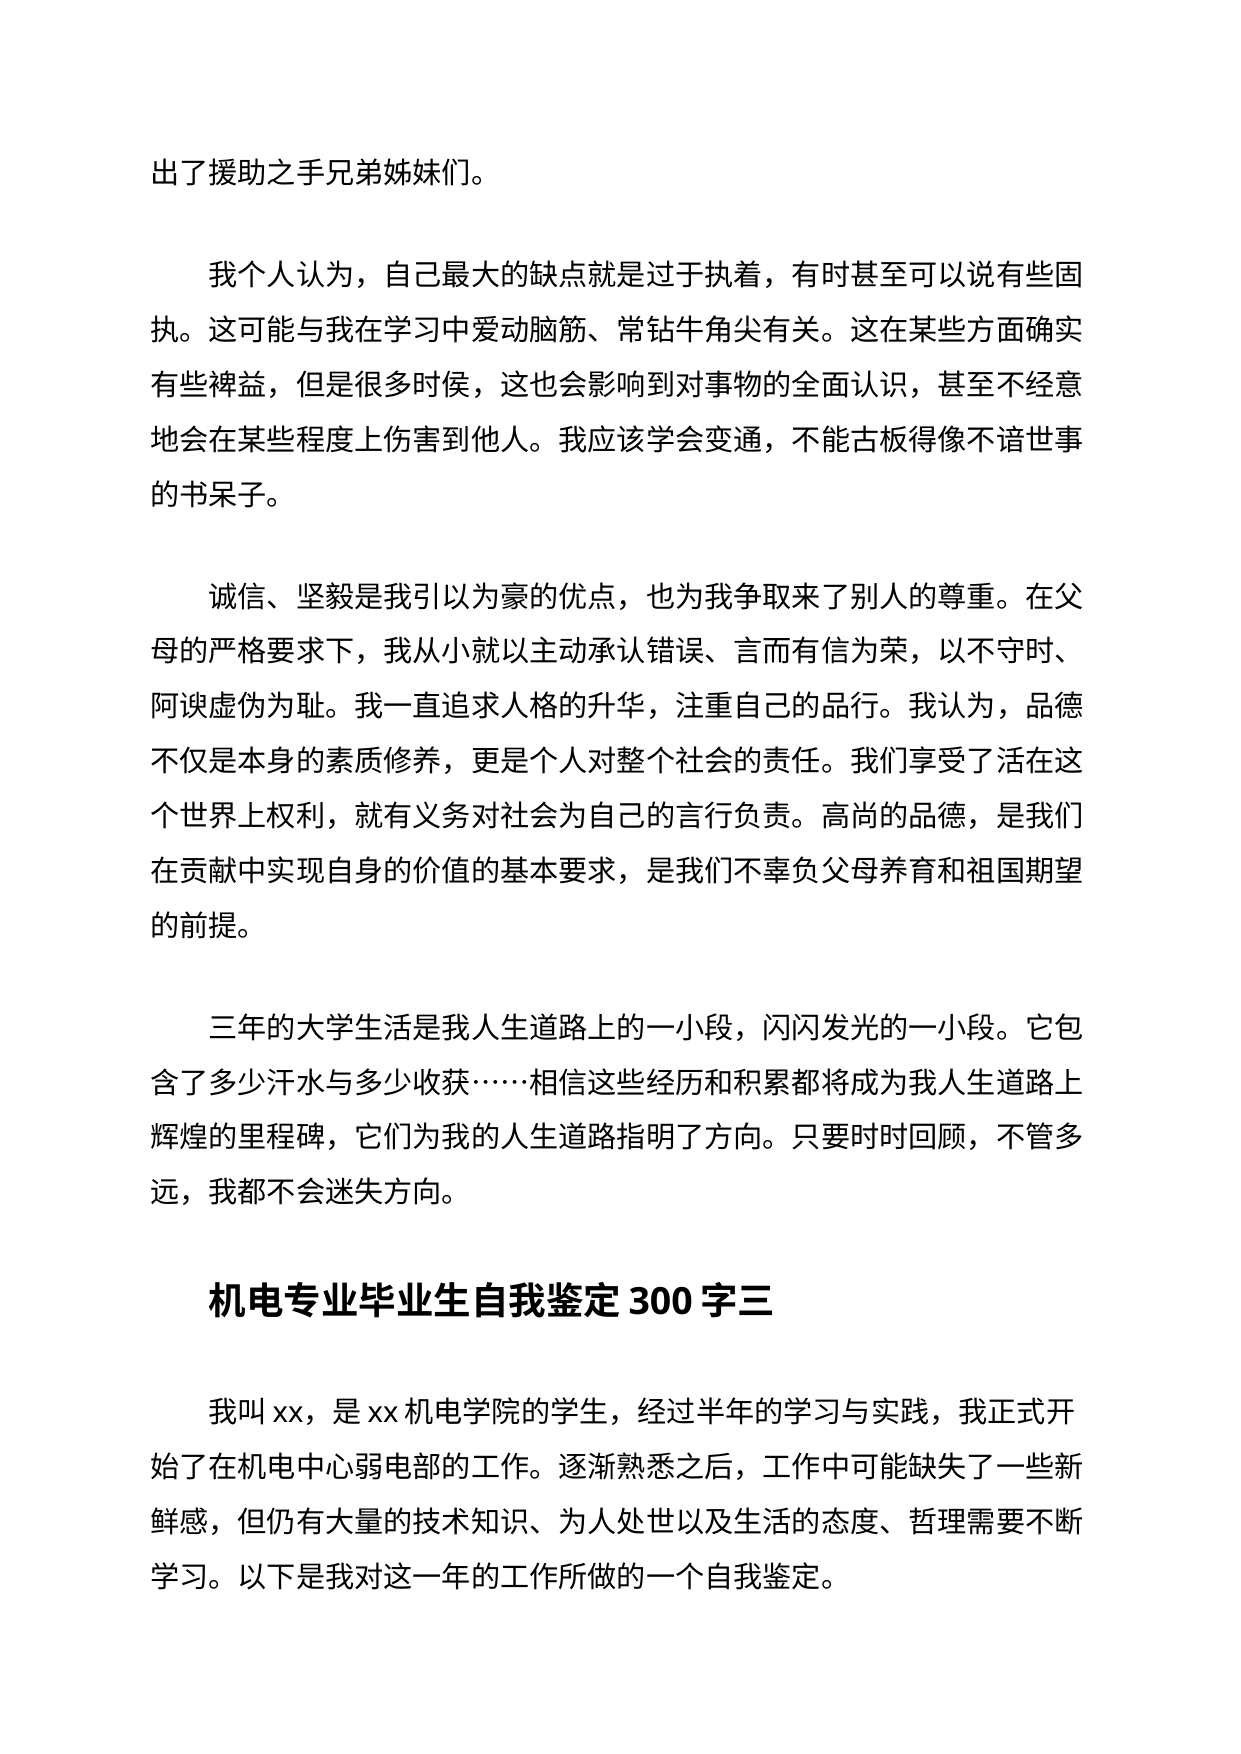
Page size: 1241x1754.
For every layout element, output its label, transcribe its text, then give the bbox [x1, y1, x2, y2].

text 诚信、坚毅是我引以为豪的优点，也为我争取来了别人的尊重。在父母的严格要求下，我从小就以主动承认错误、言而有信为荣，以不守时、阿谀虚伪为耻。我一直追求人格的升华，注重自己的品行。我认为，品德不仅是本身的素质修养，更是个人对整个社会的责任。我们享受了活在这个世界上权利，就有义务对社会为自己的言行负责。高尚的品德，是我们在贡献中实现自身的价值的基本要求，是我们不辜负父母养育和祖国期望的前提。 [150, 573, 1090, 945]
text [150, 150, 1090, 192]
text 机电专业毕业生自我鉴定300字三 [150, 1271, 1090, 1325]
text 我叫xx，是xx机电学院的学生，经过半年的学习与实践，我正式开始了在机电中心弱电部的工作。逐渐熟悉之后，工作中可能缺失了一些新鲜感，但仍有大量的技术知识、为人处世以及生活的态度、哲理需要不断学习。以下是我对这一年的工作所做的一个自我鉴定。 [150, 1388, 1090, 1595]
text 三年的大学生活是我人生道路上的一小段，闪闪发光的一小段。它包含了多少汗水与多少收获……相信这些经历和积累都将成为我人生道路上辉煌的里程碑，它们为我的人生道路指明了方向。只要时时回顾，不管多远，我都不会迷失方向。 [150, 1004, 1090, 1211]
text 我个人认为，自己最大的缺点就是过于执着，有时甚至可以说有些固执。这可能与我在学习中爱动脑筋、常钻牛角尖有关。这在某些方面确实有些裨益，但是很多时侯，这也会影响到对事物的全面认识，甚至不经意地会在某些程度上伤害到他人。我应该学会变通，不能古板得像不谙世事的书呆子。 [150, 252, 1090, 514]
